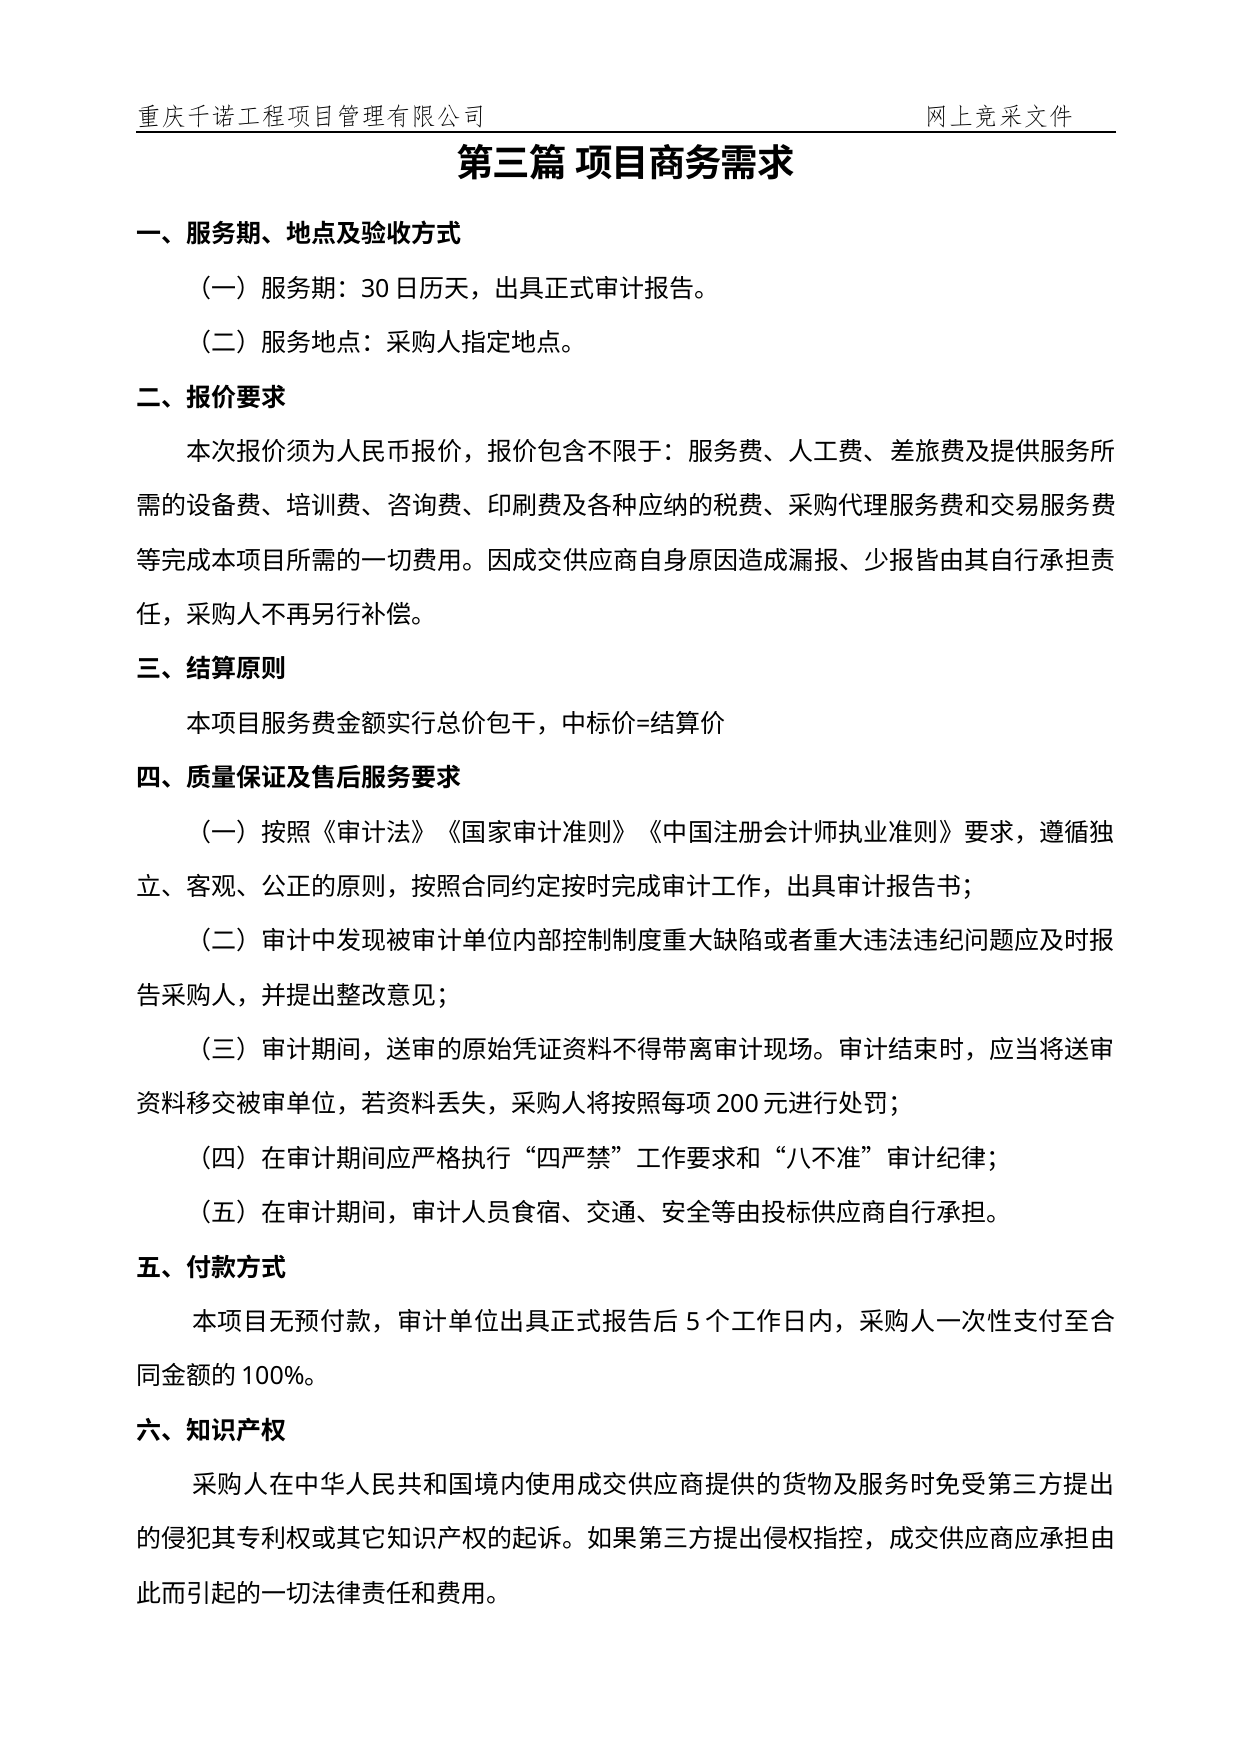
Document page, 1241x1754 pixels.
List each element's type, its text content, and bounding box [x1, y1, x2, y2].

text （二）服务地点：采购人指定地点。 [136, 323, 1116, 359]
text 五、付款方式 [136, 1247, 1116, 1283]
subtitle 三、结算原则 [136, 649, 1116, 685]
text 六、知识产权 [136, 1410, 1116, 1446]
text （三）审计期间，送审的原始凭证资料不得带离审计现场。审计结束时，应当将送审资料移交被审单位，若资料丢失，采购人将按照每项200元进行处罚； [136, 1029, 1116, 1120]
subtitle 一、服务期、地点及验收方式 [136, 214, 1116, 250]
text 本项目无预付款，审计单位出具正式报告后5个工作日内，采购人一次性支付至合同金额的100%。 [136, 1301, 1116, 1392]
text 四、质量保证及售后服务要求 [136, 758, 1116, 794]
text 本次报价须为人民币报价，报价包含不限于：服务费、人工费、差旅费及提供服务所需的设备费、培训费、咨询费、印刷费及各种应纳的税费、采购代理服务费和交易服务费等完成本项目所需的一切费用。因成交供应商自身原因造成漏报、少报皆由其自行承担责任，采购人不再另行补偿。 [136, 431, 1116, 631]
text （一）服务期：30日历天，出具正式审计报告。 [136, 268, 1116, 304]
text 本项目服务费金额实行总价包干，中标价=结算价 [136, 703, 1116, 739]
text （五）在审计期间，审计人员食宿、交通、安全等由投标供应商自行承担。 [136, 1193, 1116, 1229]
text 采购人在中华人民共和国境内使用成交供应商提供的货物及服务时免受第三方提出的侵犯其专利权或其它知识产权的起诉。如果第三方提出侵权指控，成交供应商应承担由此而引起的一切法律责任和费用。 [136, 1464, 1116, 1609]
subtitle 第三篇 项目商务需求 [136, 133, 1116, 187]
text （四）在审计期间应严格执行“四严禁”工作要求和“八不准”审计纪律； [136, 1138, 1116, 1174]
text （一）按照《审计法》《国家审计准则》《中国注册会计师执业准则》要求，遵循独立、客观、公正的原则，按照合同约定按时完成审计工作，出具审计报告书； [136, 812, 1116, 903]
subtitle 二、报价要求 [136, 377, 1116, 413]
text （二）审计中发现被审计单位内部控制制度重大缺陷或者重大违法违纪问题应及时报告采购人，并提出整改意见； [136, 921, 1116, 1011]
